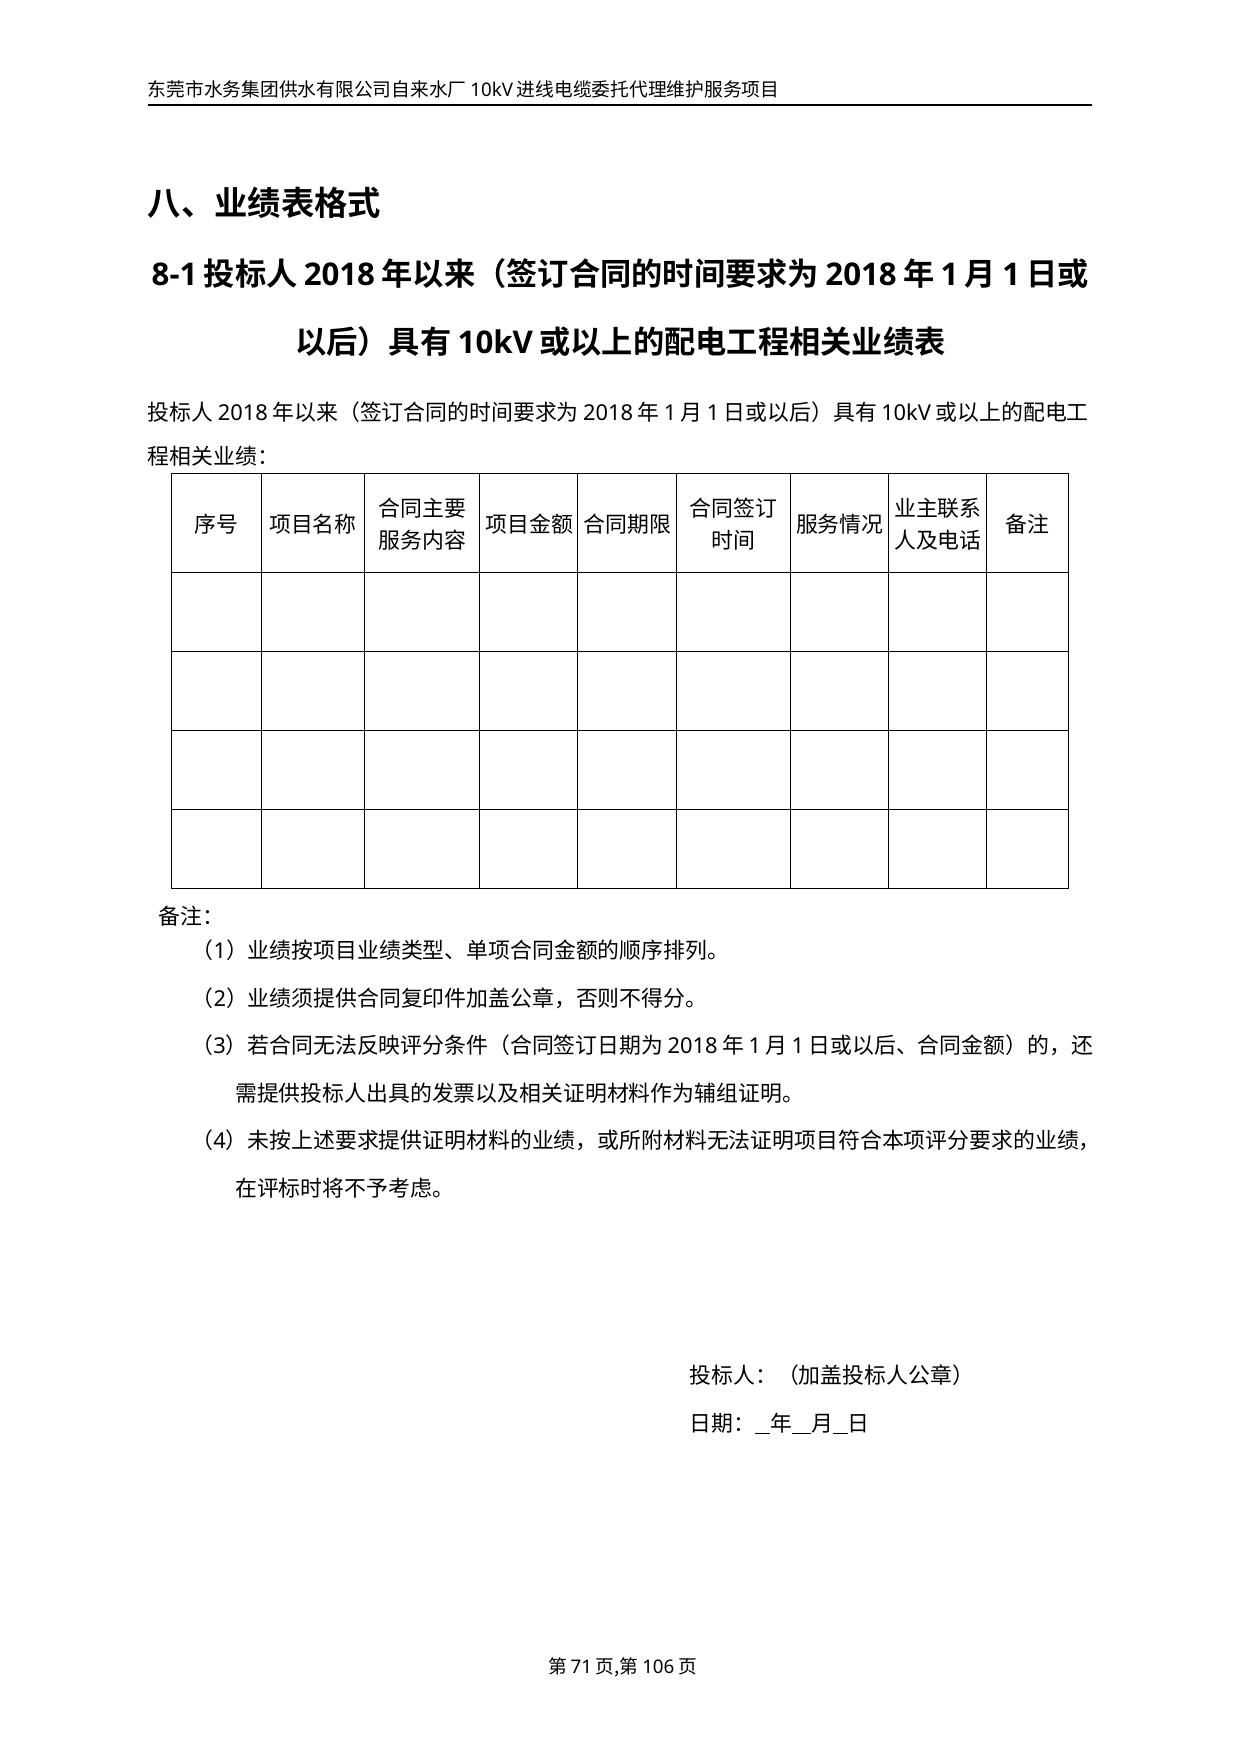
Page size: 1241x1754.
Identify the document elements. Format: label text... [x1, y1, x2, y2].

table_cell [262, 652, 364, 730]
table_header 合同期限 [578, 474, 676, 572]
table_header 服务情况 [791, 474, 888, 572]
table_cell [677, 573, 790, 651]
table_cell [578, 652, 676, 730]
text 备注： [148, 889, 1092, 933]
text （3）若合同无法反映评分条件（合同签订日期为2018年1月1日或以后、合同金额）的，还需提供投标人出具的发票以及相关证明材料作为辅组证明。 [191, 1028, 1095, 1107]
table_cell [262, 810, 364, 888]
table_header 备注 [987, 474, 1068, 572]
table_cell [365, 731, 479, 809]
text 八、业绩表格式 [148, 177, 1092, 225]
table_cell [578, 810, 676, 888]
table_cell [987, 731, 1068, 809]
text （4）未按上述要求提供证明材料的业绩，或所附材料无法证明项目符合本项评分要求的业绩，在评标时将不予考虑。 [191, 1123, 1095, 1203]
table_header 项目金额 [480, 474, 577, 572]
table_cell [889, 731, 986, 809]
table_cell [172, 810, 261, 888]
table_cell [677, 652, 790, 730]
table_cell [480, 652, 577, 730]
table_cell [578, 573, 676, 651]
table_cell [365, 573, 479, 651]
text （1）业绩按项目业绩类型、单项合同金额的顺序排列。 [148, 933, 1092, 965]
text 投标人2018年以来（签订合同的时间要求为2018年1月1日或以后）具有10kV或以上的配电工程相关业绩： [148, 386, 1092, 473]
table_cell [172, 573, 261, 651]
table_cell [262, 573, 364, 651]
table_cell [889, 573, 986, 651]
table_cell [791, 810, 888, 888]
table_cell [889, 652, 986, 730]
table_header 合同签订时间 [677, 474, 790, 572]
table_cell [889, 810, 986, 888]
table_cell [677, 810, 790, 888]
table_cell [262, 731, 364, 809]
table_cell [480, 573, 577, 651]
table_cell [987, 810, 1068, 888]
table_header 项目名称 [262, 474, 364, 572]
table_cell [791, 652, 888, 730]
text 日期： 年 月 日 [148, 1406, 1092, 1437]
table_cell [172, 652, 261, 730]
table_cell [791, 731, 888, 809]
table_cell [365, 810, 479, 888]
table_cell [480, 810, 577, 888]
table_cell [987, 652, 1068, 730]
table_cell [365, 652, 479, 730]
text 8-1投标人2018年以来（签订合同的时间要求为2018年1月1日或以后）具有10kV或以上的配电工程相关业绩表 [148, 249, 1092, 363]
table_cell [480, 731, 577, 809]
text （2）业绩须提供合同复印件加盖公章，否则不得分。 [148, 981, 1092, 1012]
text 投标人：（加盖投标人公章） [148, 1358, 1092, 1390]
table_cell [791, 573, 888, 651]
table_cell [987, 573, 1068, 651]
table_cell [578, 731, 676, 809]
table_cell [677, 731, 790, 809]
table_header 序号 [172, 474, 261, 572]
table_header 业主联系人及电话 [889, 474, 986, 572]
table_header 合同主要服务内容 [365, 474, 479, 572]
table_cell [172, 731, 261, 809]
